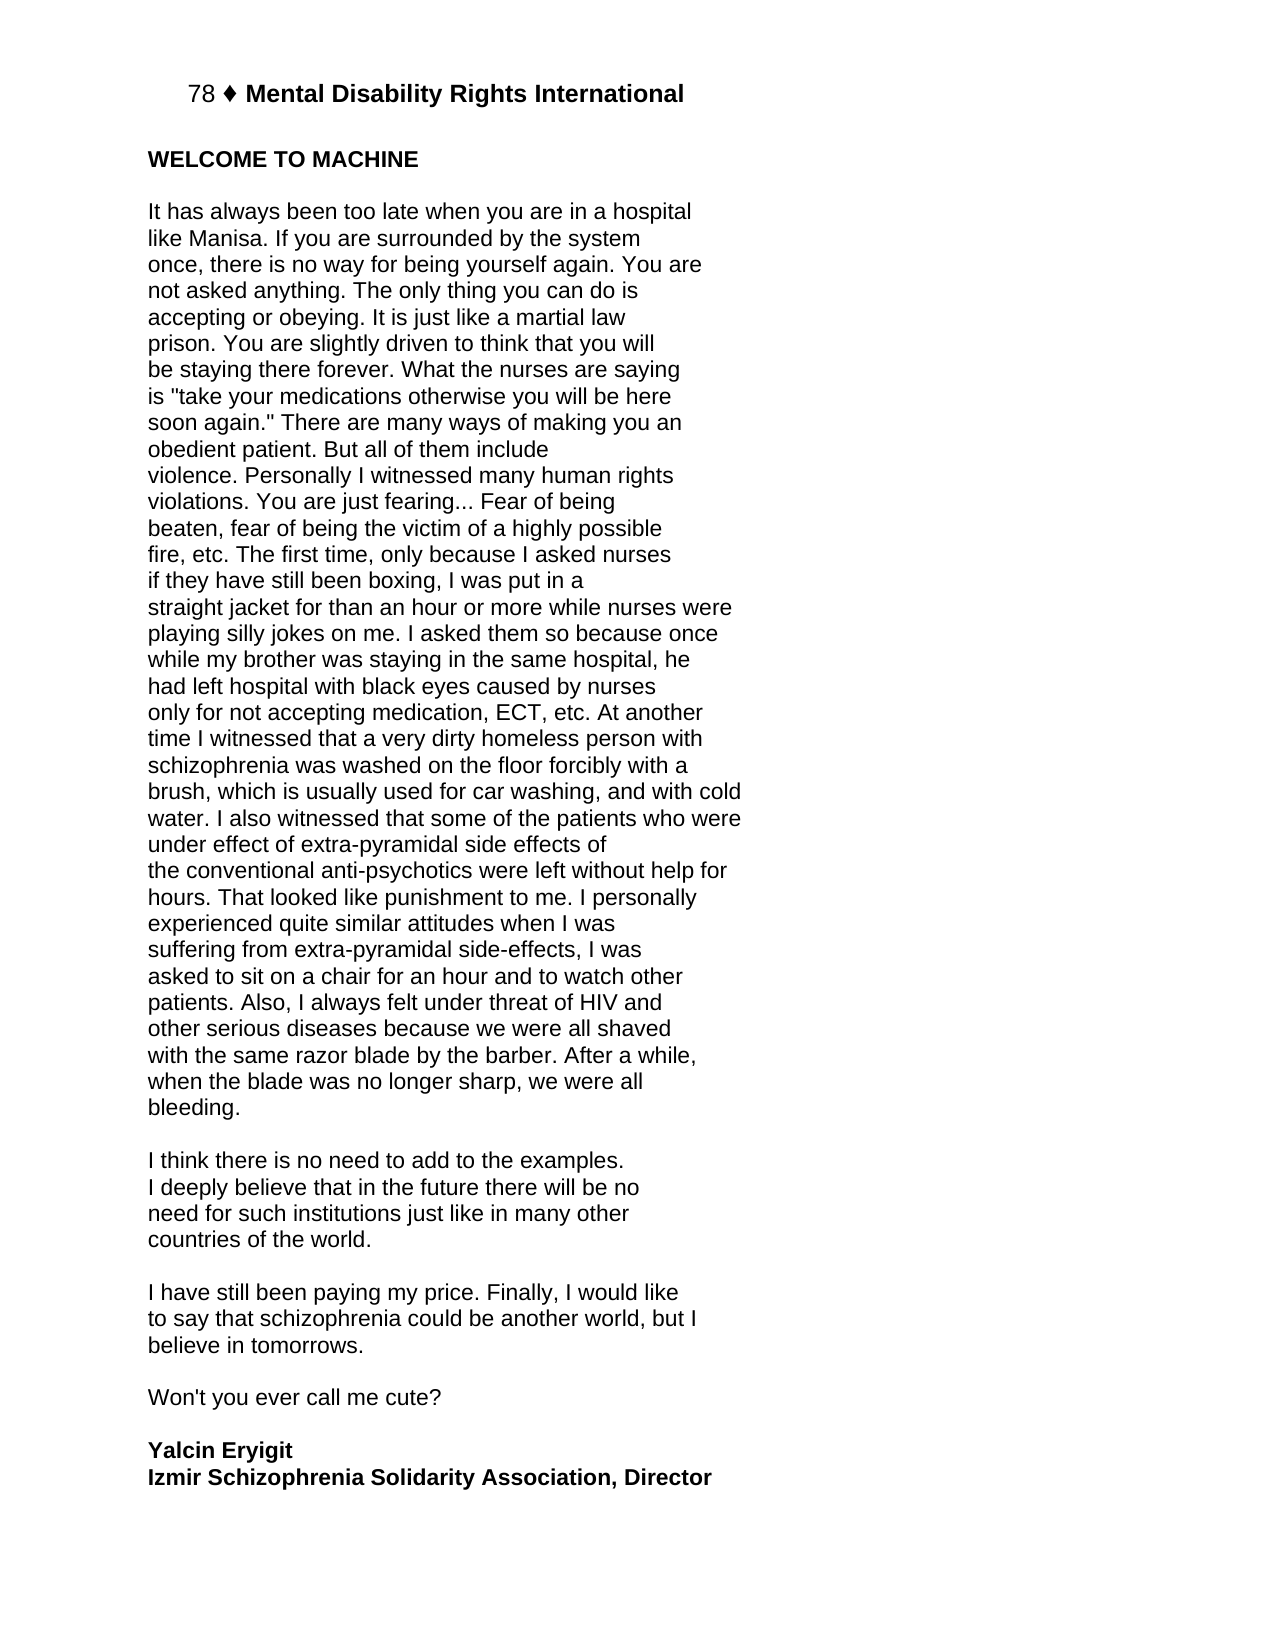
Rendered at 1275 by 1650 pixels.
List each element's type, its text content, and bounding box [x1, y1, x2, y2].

text WELCOME TO MACHINE [148, 146, 1075, 172]
text suffering from extra-pyramidal side-effects, I was asked to sit on a chair for an hour and to watch other patients. Also, I always felt under threat of HIV and other serious diseases because we were all shaved with the same razor blade by the barber. After a while, when the blade was no longer sharp, we were all bleeding. [148, 936, 699, 1121]
text only for not accepting medication, ECT, etc. At another time I witnessed that a very dirty homeless person with schizophrenia was washed on the floor forcibly with a brush, which is usually used for car washing, and with cold water. I also witnessed that some of the patients who were under effect of extra-pyramidal side effects of [148, 699, 741, 857]
text I deeply believe that in the future there will be no need for such institutions just like in many other countries of the world. [148, 1173, 640, 1252]
text prison. You are slightly driven to think that you will be staying there forever. What the nurses are saying is "take your medications otherwise you will be here soon again." There are many ways of making you an obedient patient. But all of them include [148, 330, 682, 462]
text Izmir Schizophrenia Solidarity Association, Director [148, 1463, 1075, 1490]
text violence. Personally I witnessed many human rights violations. You are just fearing... Fear of being beaten, fear of being the victim of a highly possible fire, etc. The first time, only because I asked nurses if they have still been boxing, I was put in a [148, 462, 676, 594]
text Yalcin Eryigit [148, 1437, 1075, 1463]
text It has always been too late when you are in a hospital like Manisa. If you are surrounded by the system once, there is no way for being yourself again. You are not asked anything. The only thing you can do is accepting or obeying. It is just like a martial law [148, 198, 702, 330]
text straight jacket for than an hour or more while nurses were playing silly jokes on me. I asked them so because once while my brother was staying in the same hospital, he had left hospital with black eyes caused by nurses [148, 594, 732, 699]
text the conventional anti-psychotics were left without help for hours. That looked like punishment to me. I personally experienced quite similar attitudes when I was [148, 857, 729, 936]
text I think there is no need to add to the examples. [148, 1147, 1075, 1173]
text I have still been paying my price. Finally, I would like to say that schizophrenia could be another world, but I believe in tomorrows. [148, 1279, 698, 1358]
text Won't you ever call me cute? [148, 1384, 1075, 1411]
